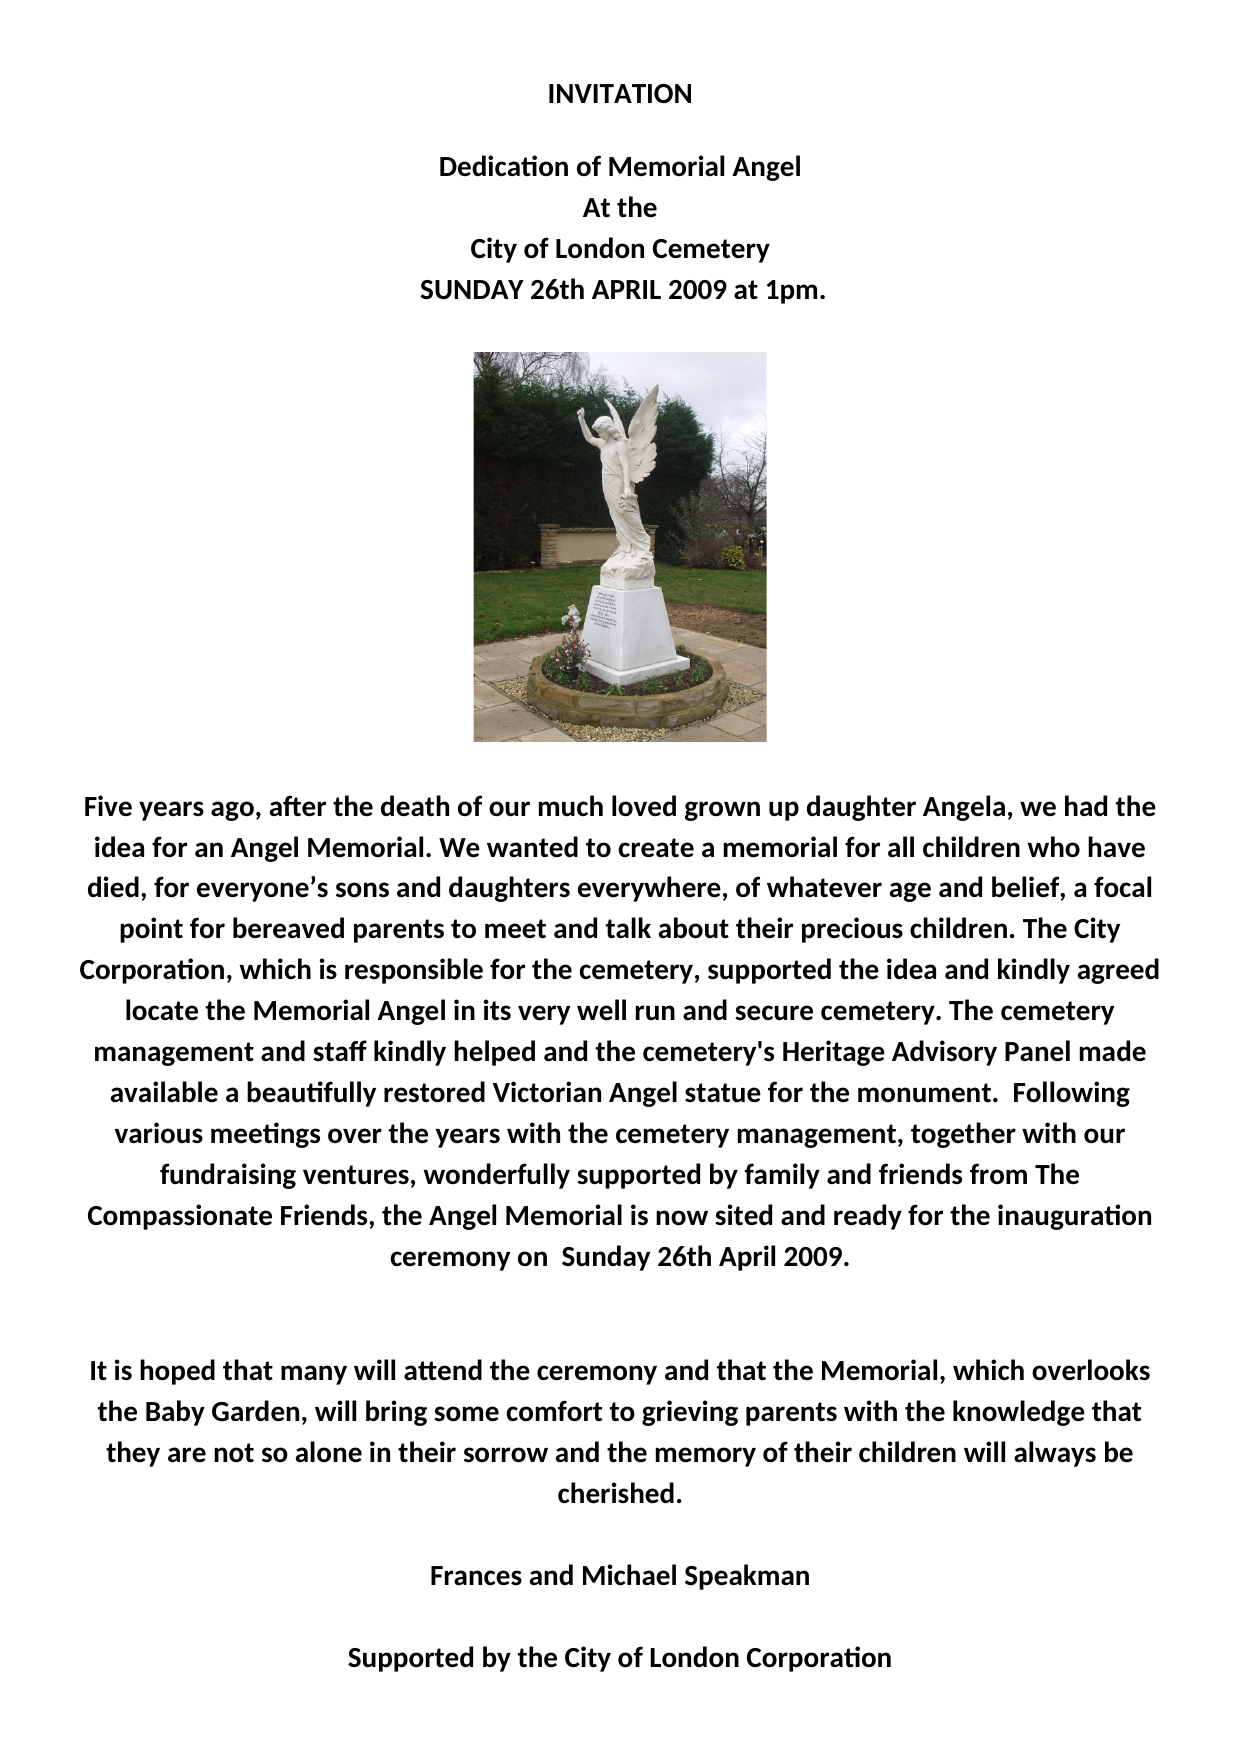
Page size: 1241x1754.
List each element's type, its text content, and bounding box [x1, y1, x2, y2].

text SUNDAY 26th APRIL 2009 at 1pm. [75, 271, 1165, 307]
text Supported by the City of London Corporation [75, 1639, 1165, 1674]
text City of London Cemetery [75, 230, 1165, 266]
picture [473, 352, 767, 742]
text Dedication of Memorial Angel [75, 148, 1165, 184]
text INVITATION [75, 75, 1165, 111]
text Five years ago, after the death of our much loved grown up daughter Angela, we had the idea for an Angel Memorial. We wanted to create a memorial for all children who have died, for everyone’s sons and daughters everywhere, of whatever age and belief, a focal point for bereaved parents to meet and talk about their precious children. The City Corporation, which is responsible for the cemetery, supported the idea and kindly agreed locate the Memorial Angel in its very well run and secure cemetery. The cemetery management and staff kindly helped and the cemetery's Heritage Advisory Panel made available a beautifully restored Victorian Angel statue for the monument. Following various meetings over the years with the cemetery management, together with our fundraising ventures, wonderfully supported by family and friends from The Compassionate Friends, the Angel Memorial is now sited and ready for the inauguration ceremony on Sunday 26th April 2009. [75, 788, 1165, 1274]
text It is hoped that many will attend the ceremony and that the Memorial, which overlooks the Baby Garden, will bring some comfort to grieving parents with the knowledge that they are not so alone in their sorrow and the memory of their children will always be cherished. [75, 1352, 1165, 1511]
text Frances and Michael Speakman [75, 1557, 1165, 1592]
text At the [75, 189, 1165, 225]
